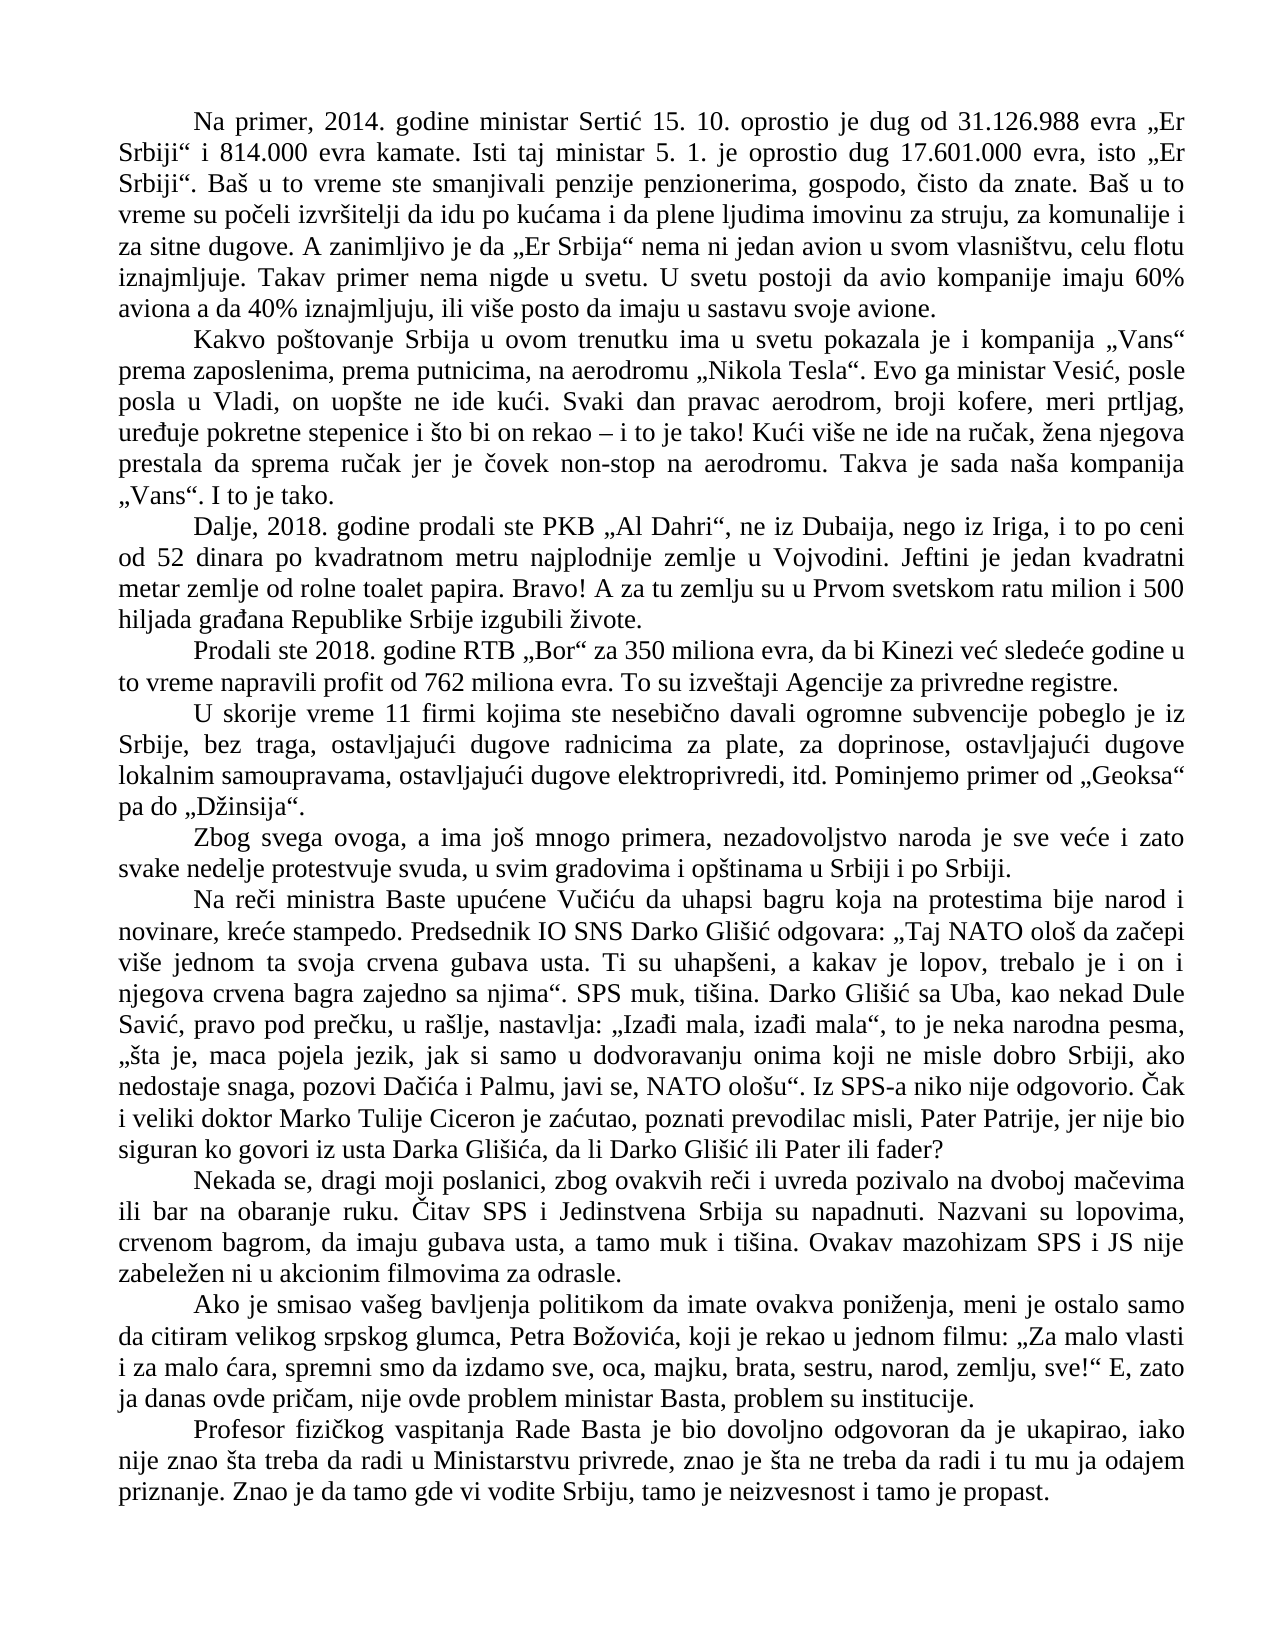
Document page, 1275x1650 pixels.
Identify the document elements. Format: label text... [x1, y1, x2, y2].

text Ako je smisao vašeg bavljenja politikom da imate ovakva poniženja, meni je ostalo samo da citiram velikog srpskog glumca, Petra Božovića, koji je rekao u jednom filmu: „Za malo vlasti i za malo ćara, spremni smo da izdamo sve, oca, majku, brata, sestru, narod, zemlju, sve!“ E, zato ja danas ovde pričam, nije ovde problem ministar Basta, problem su institucije. [118, 1288, 1186, 1413]
text Na primer, 2014. godine ministar Sertić 15. 10. oprostio je dug od 31.126.988 evra „Er Srbiji“ i 814.000 evra kamate. Isti taj ministar 5. 1. je oprostio dug 17.601.000 evra, isto „Er Srbiji“. Baš u to vreme ste smanjivali penzije penzionerima, gospodo, čisto da znate. Baš u to vreme su počeli izvršitelji da idu po kućama i da plene ljudima imovinu za struju, za komunalije i za sitne dugove. A zanimljivo je da „Er Srbija“ nema ni jedan avion u svom vlasništvu, celu flotu iznajmljuje. Takav primer nema nigde u svetu. U svetu postoji da avio kompanije imaju 60% aviona a da 40% iznajmljuju, ili više posto da imaju u sastavu svoje avione. [118, 105, 1186, 323]
text Profesor fizičkog vaspitanja Rade Basta je bio dovoljno odgovoran da je ukapirao, iako nije znao šta treba da radi u Ministarstvu privrede, znao je šta ne treba da radi i tu mu ja odajem priznanje. Znao je da tamo gde vi vodite Srbiju, tamo je neizvesnost i tamo je propast. [118, 1413, 1186, 1507]
text Kakvo poštovanje Srbija u ovom trenutku ima u svetu pokazala je i kompanija „Vans“ prema zaposlenima, prema putnicima, na aerodromu „Nikola Tesla“. Evo ga ministar Vesić, posle posla u Vladi, on uopšte ne ide kući. Svaki dan pravac aerodrom, broji kofere, meri prtljag, uređuje pokretne stepenice i što bi on rekao – i to je tako! Kući više ne ide na ručak, žena njegova prestala da sprema ručak jer je čovek non-stop na aerodromu. Takva je sada naša kompanija „Vans“. I to je tako. [118, 323, 1186, 510]
text U skorije vreme 11 firmi kojima ste nesebično davali ogromne subvencije pobeglo je iz Srbije, bez traga, ostavljajući dugove radnicima za plate, za doprinose, ostavljajući dugove lokalnim samoupravama, ostavljajući dugove elektroprivredi, itd. Pominjemo primer od „Geoksa“ pa do „Džinsija“. [118, 697, 1186, 821]
text Prodali ste 2018. godine RTB „Bor“ za 350 miliona evra, da bi Kinezi već sledeće godine u to vreme napravili profit od 762 miliona evra. To su izveštaji Agencije za privredne registre. [118, 634, 1186, 697]
text Dalje, 2018. godine prodali ste PKB „Al Dahri“, ne iz Dubaija, nego iz Iriga, i to po ceni od 52 dinara po kvadratnom metru najplodnije zemlje u Vojvodini. Jeftini je jedan kvadratni metar zemlje od rolne toalet papira. Bravo! A za tu zemlju su u Prvom svetskom ratu milion i 500 hiljada građana Republike Srbije izgubili živote. [118, 510, 1186, 634]
text Zbog svega ovoga, a ima još mnogo primera, nezadovoljstvo naroda je sve veće i zato svake nedelje protestvuje svuda, u svim gradovima i opštinama u Srbiji i po Srbiji. [118, 821, 1186, 884]
text Na reči ministra Baste upućene Vučiću da uhapsi bagru koja na protestima bije narod i novinare, kreće stampedo. Predsednik IO SNS Darko Glišić odgovara: „Taj NATO ološ da začepi više jednom ta svoja crvena gubava usta. Ti su uhapšeni, a kakav je lopov, trebalo je i on i njegova crvena bagra zajedno sa njima“. SPS muk, tišina. Darko Glišić sa Uba, kao nekad Dule Savić, pravo pod prečku, u rašlje, nastavlja: „Izađi mala, izađi mala“, to je neka narodna pesma, „šta je, maca pojela jezik, jak si samo u dodvoravanju onima koji ne misle dobro Srbiji, ako nedostaje snaga, pozovi Dačića i Palmu, javi se, NATO ološu“. Iz SPS-a niko nije odgovorio. Čak i veliki doktor Marko Tulije Ciceron je zaćutao, poznati prevodilac misli, Pater Patrije, jer nije bio siguran ko govori iz usta Darka Glišića, da li Darko Glišić ili Pater ili fader? [118, 884, 1186, 1164]
text Nekada se, dragi moji poslanici, zbog ovakvih reči i uvreda pozivalo na dvoboj mačevima ili bar na obaranje ruku. Čitav SPS i Jedinstvena Srbija su napadnuti. Nazvani su lopovima, crvenom bagrom, da imaju gubava usta, a tamo muk i tišina. Ovakav mazohizam SPS i JS nije zabeležen ni u akcionim filmovima za odrasle. [118, 1164, 1186, 1288]
